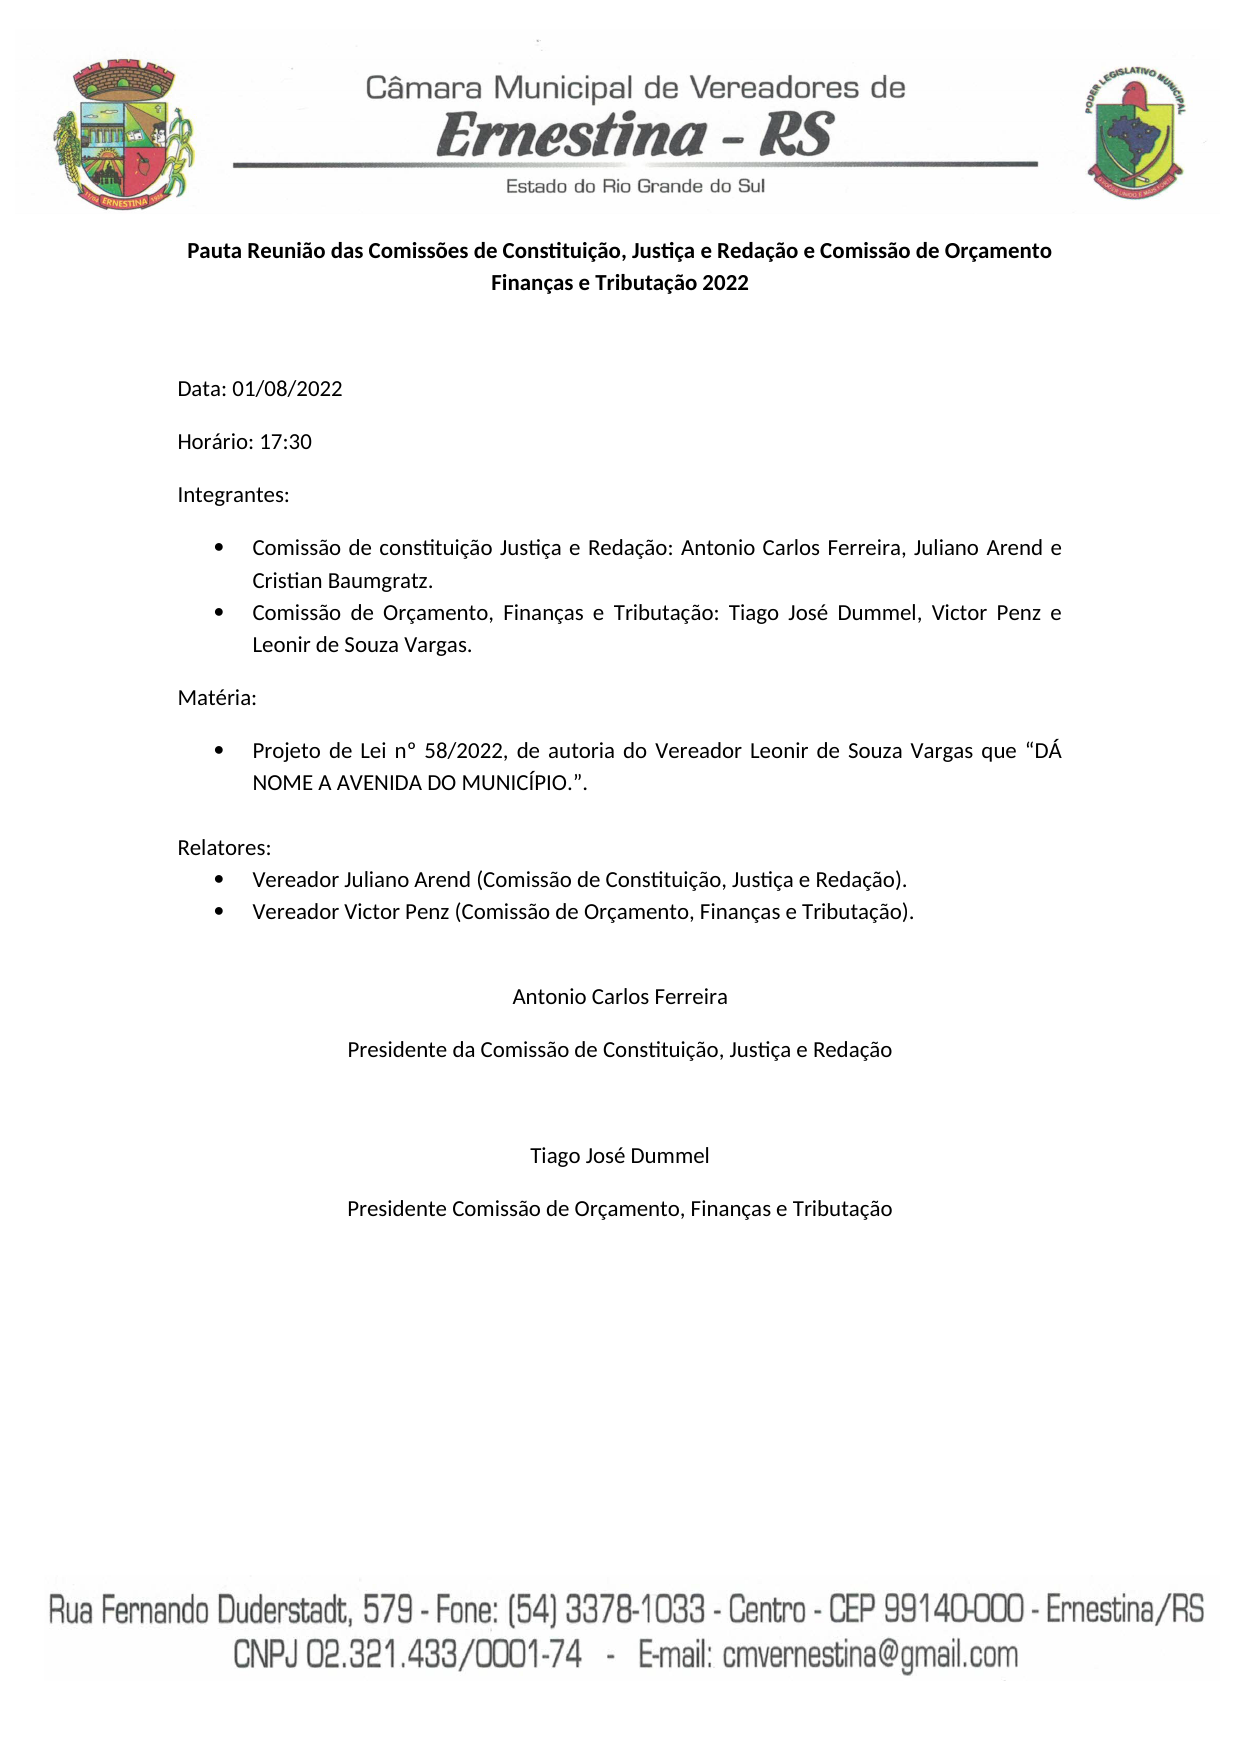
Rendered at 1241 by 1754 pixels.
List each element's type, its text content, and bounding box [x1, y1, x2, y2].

text Presidente Comissão de Orçamento, Finanças e Tributação [177, 1194, 1063, 1222]
text Integrantes: [177, 481, 1063, 508]
list Comissão de Orçamento, Finanças e Tributação: Tiago José Dummel, Victor Penz e Leonir de Souza Vargas. [215, 598, 1063, 658]
list Relatores: [177, 833, 1063, 861]
text Matéria: [177, 683, 1063, 711]
text Presidente da Comissão de Constituição, Justiça e Redação [177, 1035, 1063, 1063]
text Pauta Reunião das Comissões de Constituição, Justiça e Redação e Comissão de Orçamento Finanças e Tributação 2022 [177, 236, 1063, 296]
text Antonio Carlos Ferreira [177, 982, 1063, 1010]
text Data: 01/08/2022 [177, 374, 1063, 402]
text Horário: 17:30 [177, 427, 1063, 456]
list Vereador Juliano Arend (Comissão de Constituição, Justiça e Redação). [215, 865, 1063, 893]
list Comissão de constituição Justiça e Redação: Antonio Carlos Ferreira, Juliano Arend e Cristian Baumgratz. [215, 533, 1063, 594]
text Tiago José Dummel [177, 1141, 1063, 1169]
list Vereador Victor Penz (Comissão de Orçamento, Finanças e Tributação). [215, 897, 1063, 925]
list Projeto de Lei nº 58/2022, de autoria do Vereador Leonir de Souza Vargas que “DÁ NOME A AVENIDA DO MUNICÍPIO.”. [215, 736, 1063, 796]
